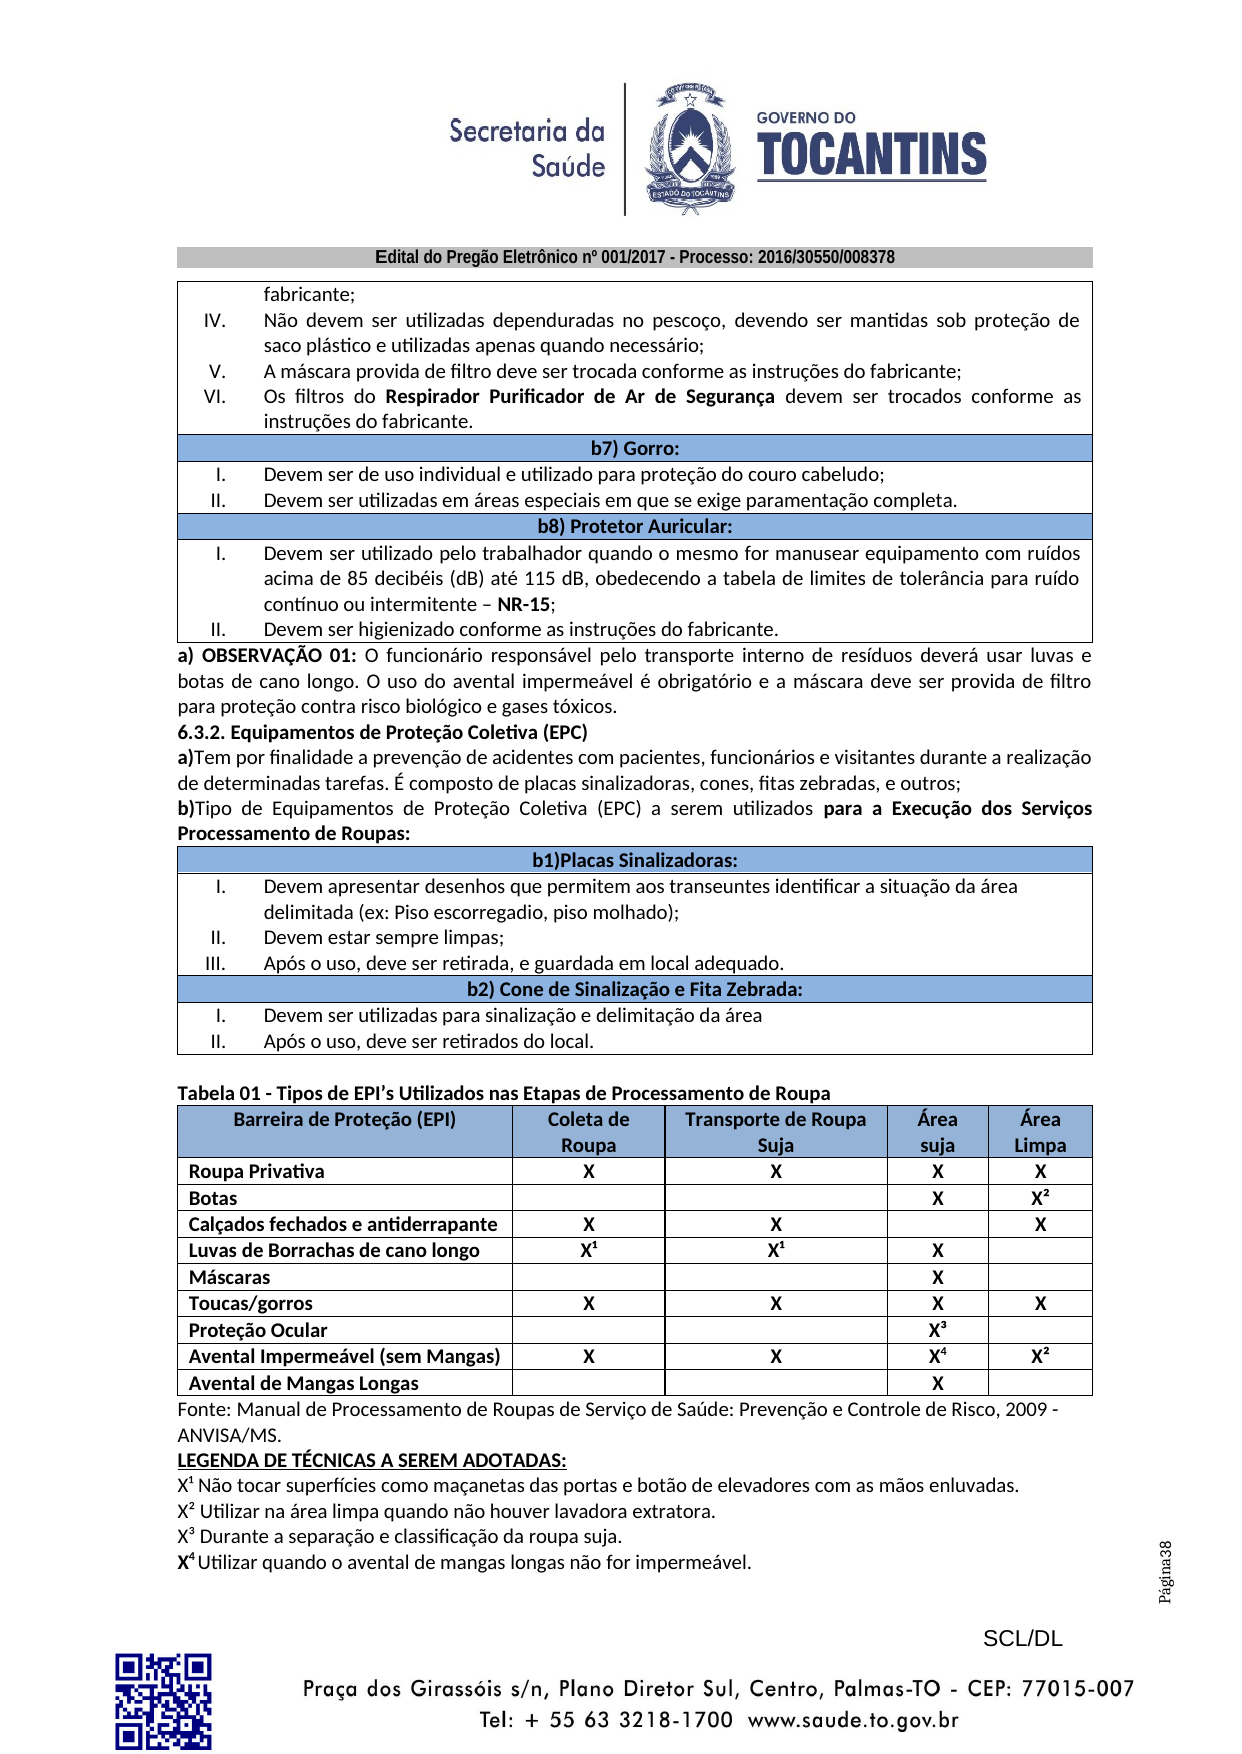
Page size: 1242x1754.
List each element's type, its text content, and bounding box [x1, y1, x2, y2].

table_cell Devem ser utilizadas para sinalização e delimitação da área Após o uso, deve ser retirados do local. [178, 1003, 1092, 1053]
list a)Tem por finalidade a prevenção de acidentes com pacientes, funcionários e visitantes durante a realização de determinadas tarefas. É composto de placas sinalizadoras, cones, fitas zebradas, e outros; [177, 744, 1093, 795]
table_cell X [666, 1158, 887, 1184]
table_cell Devem ser de uso individual e utilizado para proteção do couro cabeludo; Devem ser utilizadas em áreas especiais em que se exige paramentação completa. [178, 462, 1092, 512]
text X² Utilizar na área limpa quando não houver lavadora extratora. [177, 1498, 1093, 1523]
table_cell Toucas/gorros [178, 1291, 512, 1316]
table_header Área suja [888, 1106, 988, 1157]
table_cell X [989, 1211, 1092, 1237]
text Fonte: Manual de Processamento de Roupas de Serviço de Saúde: Prevenção e Controle de Risco, 2009 - ANVISA/MS. [177, 1396, 1093, 1447]
list b)Tipo de Equipamentos de Proteção Coletiva (EPC) a serem utilizados para a Execução dos Serviços Processamento de Roupas: [177, 795, 1093, 846]
table_cell X [666, 1291, 887, 1316]
picture [6, 0, 1242, 231]
table_cell X4 [888, 1344, 988, 1369]
table_cell Máscaras [178, 1264, 512, 1289]
table_cell X [513, 1211, 664, 1237]
table_cell [666, 1370, 887, 1395]
table_cell Proteção Ocular [178, 1317, 512, 1342]
table_cell X [666, 1344, 887, 1369]
table_cell [513, 1317, 664, 1342]
table_cell Devem ser utilizado pelo trabalhador quando o mesmo for manusear equipamento com ruídos acima de 85 decibéis (dB) até 115 dB, obedecendo a tabela de limites de tolerância para ruído contínuo ou intermitente – NR-15; Devem ser higienizado conforme as instruções do fabricante. [178, 540, 1092, 642]
table_cell [513, 1370, 664, 1395]
table_cell X [989, 1291, 1092, 1316]
picture [111, 1649, 1134, 1754]
text X¹ Não tocar superfícies como maçanetas das portas e botão de elevadores com as mãos enluvadas. [177, 1473, 1093, 1498]
table_cell [989, 1264, 1092, 1289]
table_header Barreira de Proteção (EPI) [178, 1106, 512, 1157]
table_header Área Limpa [989, 1106, 1092, 1157]
table_cell X [513, 1158, 664, 1184]
table_cell b2) Cone de Sinalização e Fita Zebrada: [178, 976, 1092, 1002]
table_cell [989, 1370, 1092, 1395]
table_cell Botas [178, 1185, 512, 1210]
table_cell X³ [888, 1317, 988, 1342]
table_cell [666, 1317, 887, 1342]
table_cell X [888, 1158, 988, 1184]
table_cell X¹ [513, 1238, 664, 1263]
table_header Coleta de Roupa [513, 1106, 664, 1157]
table_cell [513, 1264, 664, 1289]
table_cell Calçados fechados e antiderrapante [178, 1211, 512, 1237]
text LEGENDA DE TÉCNICAS A SEREM ADOTADAS: [177, 1447, 1093, 1473]
table_cell [513, 1185, 664, 1210]
table_cell X [888, 1264, 988, 1289]
table_header b1)Placas Sinalizadoras: [178, 847, 1092, 872]
text 6.3.2. Equipamentos de Proteção Coletiva (EPC) [177, 719, 1093, 744]
table_cell [989, 1238, 1092, 1263]
table_cell X [513, 1344, 664, 1369]
table_cell X² [989, 1344, 1092, 1369]
list a) OBSERVAÇÃO 01: O funcionário responsável pelo transporte interno de resíduos deverá usar luvas e botas de cano longo. O uso do avental impermeável é obrigatório e a máscara deve ser provida de filtro para proteção contra risco biológico e gases tóxicos. [177, 643, 1093, 719]
table_cell X¹ [666, 1238, 887, 1263]
table_cell Luvas de Borrachas de cano longo [178, 1238, 512, 1263]
text X³ Durante a separação e classificação da roupa suja. [177, 1523, 1093, 1549]
table_cell [888, 1211, 988, 1237]
table_cell X [888, 1370, 988, 1395]
table_cell Avental Impermeável (sem Mangas) [178, 1344, 512, 1369]
table_cell Avental de Mangas Longas [178, 1370, 512, 1395]
table_cell X [513, 1291, 664, 1316]
table_cell [666, 1264, 887, 1289]
text Tabela 01 - Tipos de EPI’s Utilizados nas Etapas de Processamento de Roupa [177, 1080, 1093, 1105]
table_cell X² [989, 1185, 1092, 1210]
table_cell b7) Gorro: [178, 435, 1092, 461]
table_cell X [989, 1158, 1092, 1184]
table_cell b8) Protetor Auricular: [178, 514, 1092, 539]
table_cell X [666, 1211, 887, 1237]
text X4 Utilizar quando o avental de mangas longas não for impermeável. [177, 1549, 1093, 1574]
table_cell X [888, 1291, 988, 1316]
table_cell Devem apresentar desenhos que permitem aos transeuntes identificar a situação da área delimitada (ex: Piso escorregadio, piso molhado); Devem estar sempre limpas; Após o uso, deve ser retirada, e guardada em local adequado. [178, 874, 1092, 975]
table_cell [666, 1185, 887, 1210]
table_cell X [888, 1185, 988, 1210]
table_cell Roupa Privativa [178, 1158, 512, 1184]
table_cell [989, 1317, 1092, 1342]
table_header Transporte de Roupa Suja [666, 1106, 887, 1157]
table_cell X [888, 1238, 988, 1263]
